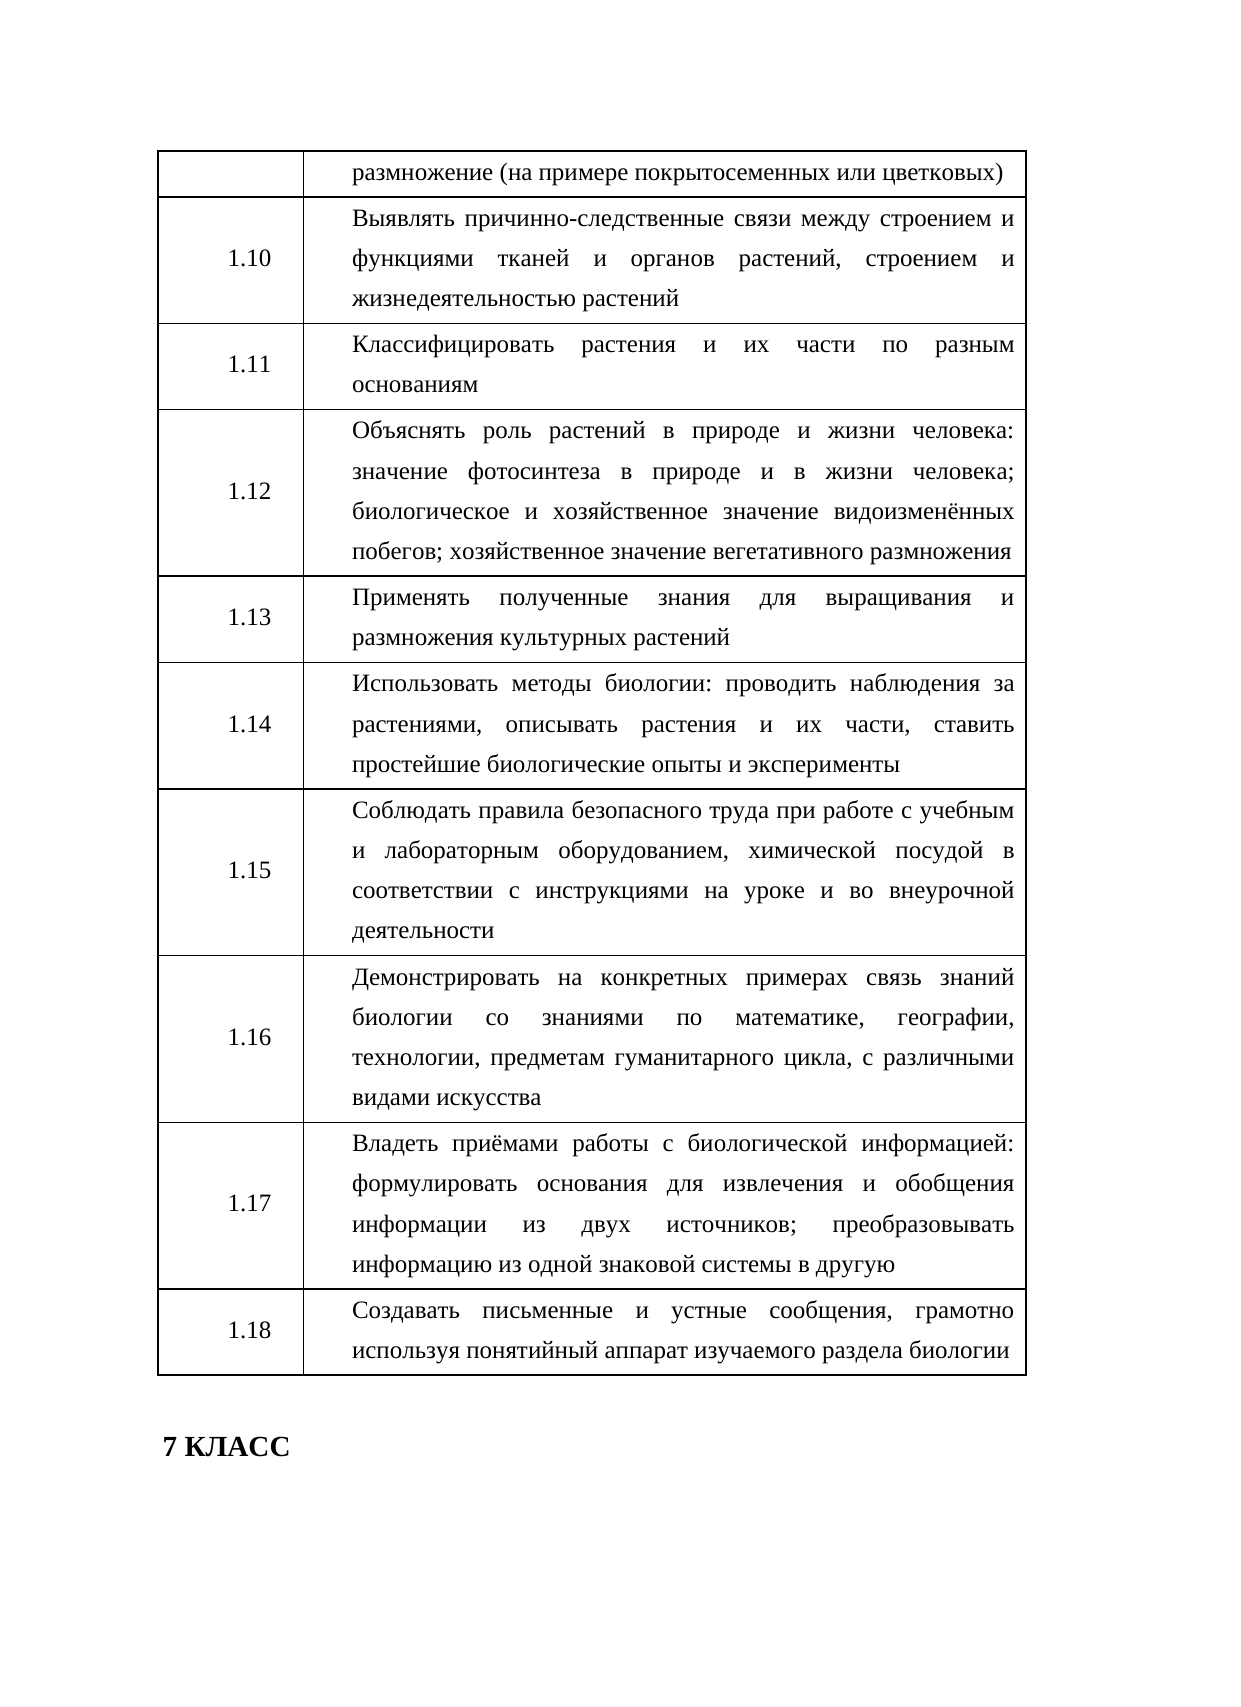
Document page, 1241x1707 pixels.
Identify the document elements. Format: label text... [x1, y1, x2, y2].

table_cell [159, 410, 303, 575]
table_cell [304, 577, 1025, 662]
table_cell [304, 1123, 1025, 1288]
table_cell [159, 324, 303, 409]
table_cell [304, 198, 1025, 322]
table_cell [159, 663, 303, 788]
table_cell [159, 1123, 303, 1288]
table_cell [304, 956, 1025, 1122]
text 7 КЛАСС [162, 1429, 1090, 1462]
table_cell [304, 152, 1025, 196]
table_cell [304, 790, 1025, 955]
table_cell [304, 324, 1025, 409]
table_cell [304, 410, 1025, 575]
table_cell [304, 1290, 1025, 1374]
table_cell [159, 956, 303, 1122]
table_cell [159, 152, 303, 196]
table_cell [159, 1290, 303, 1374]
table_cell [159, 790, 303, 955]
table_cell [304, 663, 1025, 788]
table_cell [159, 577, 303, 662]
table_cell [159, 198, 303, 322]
